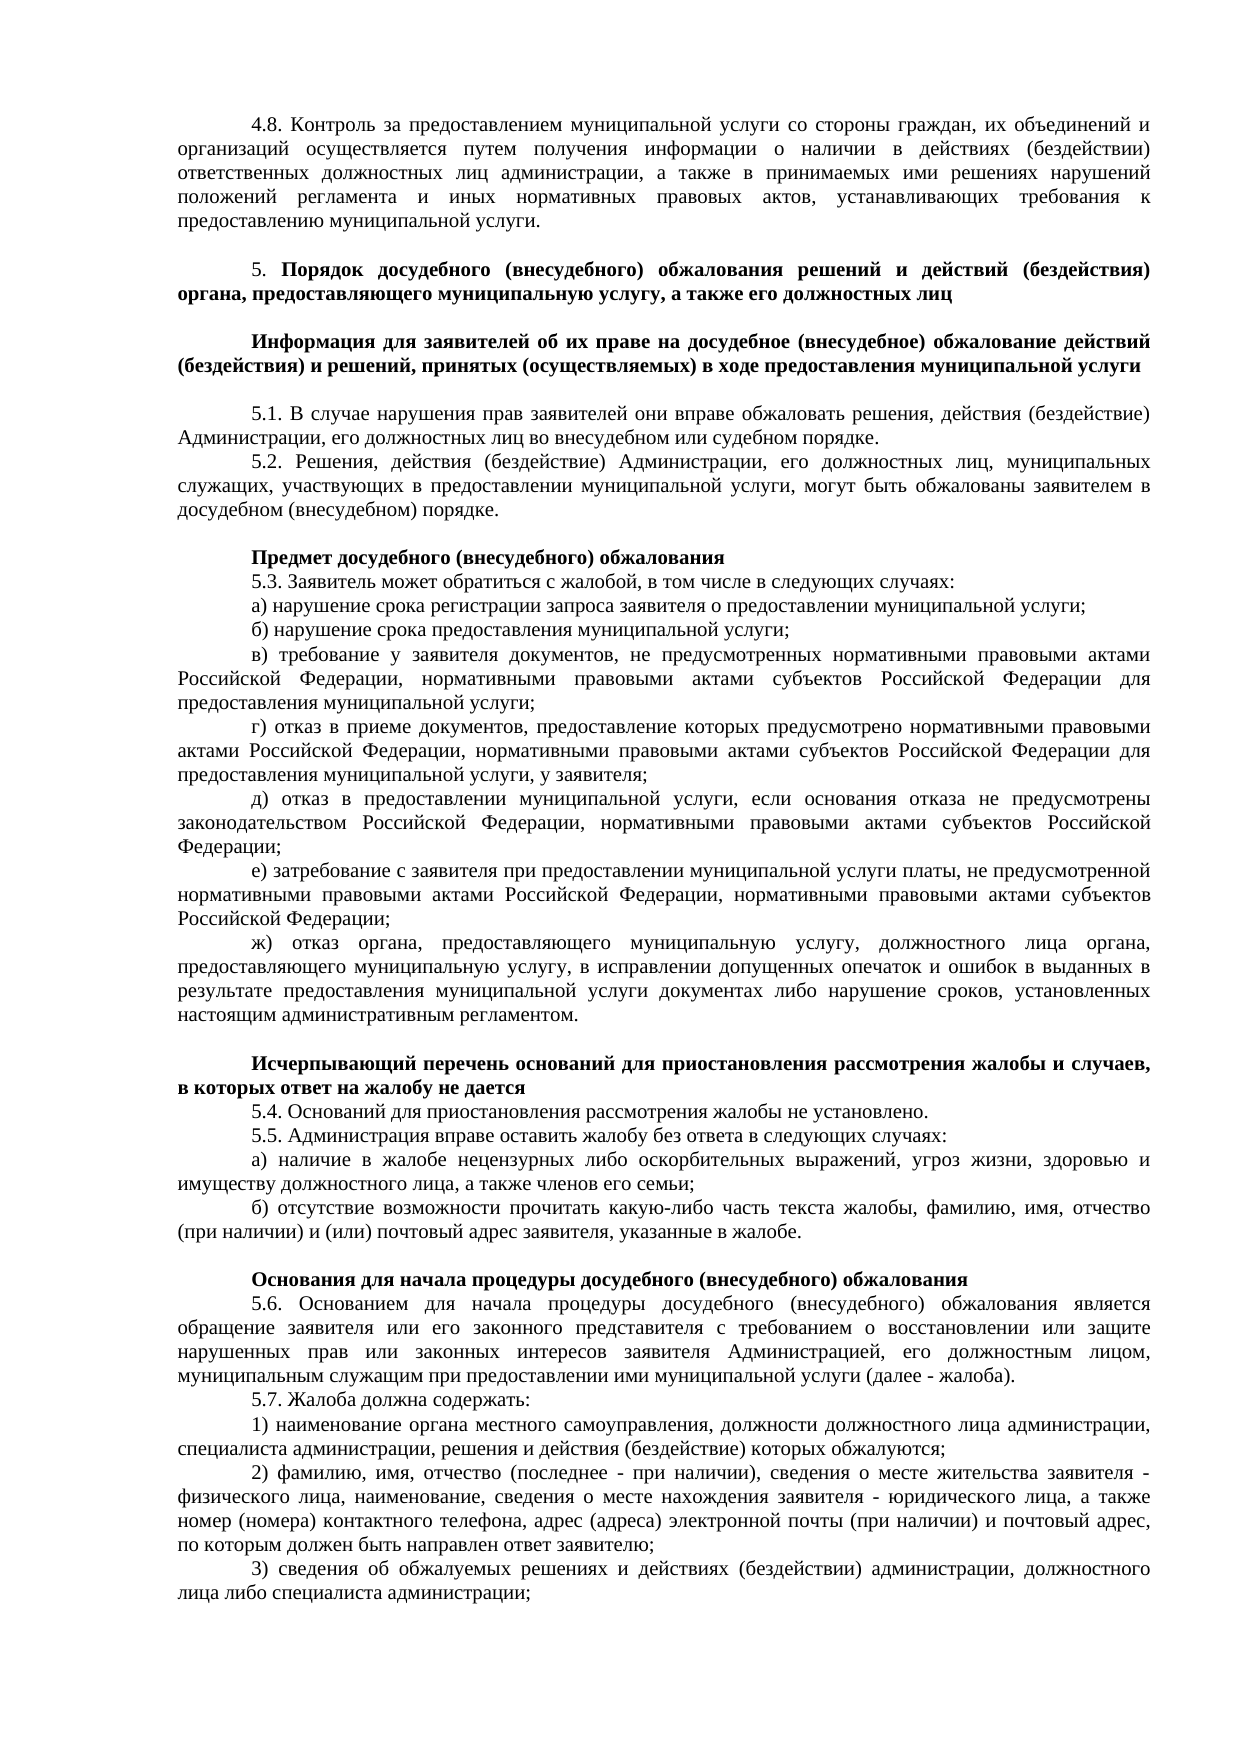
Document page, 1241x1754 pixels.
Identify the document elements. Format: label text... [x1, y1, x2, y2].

text 5.7. Жалоба должна содержать: [177, 1387, 1152, 1411]
text Информация для заявителей об их праве на досудебное (внесудебное) обжалование действий (бездействия) и решений, принятых (осуществляемых) в ходе предоставления муниципальной услуги [177, 329, 1152, 377]
text б) отсутствие возможности прочитать какую-либо часть текста жалобы, фамилию, имя, отчество (при наличии) и (или) почтовый адрес заявителя, указанные в жалобе. [177, 1195, 1152, 1243]
text в) требование у заявителя документов, не предусмотренных нормативными правовыми актами Российской Федерации, нормативными правовыми актами субъектов Российской Федерации для предоставления муниципальной услуги; [177, 641, 1152, 714]
text Предмет досудебного (внесудебного) обжалования [177, 545, 1152, 569]
text 5.6. Основанием для начала процедуры досудебного (внесудебного) обжалования является обращение заявителя или его законного представителя с требованием о восстановлении или защите нарушенных прав или законных интересов заявителя Администрацией, его должностным лицом, муниципальным служащим при предоставлении ими муниципальной услуги (далее - жалоба). [177, 1291, 1152, 1387]
text ж) отказ органа, предоставляющего муниципальную услугу, должностного лица органа, предоставляющего муниципальную услугу, в исправлении допущенных опечаток и ошибок в выданных в результате предоставления муниципальной услуги документах либо нарушение сроков, установленных настоящим административным регламентом. [177, 930, 1152, 1026]
text 4.8. Контроль за предоставлением муниципальной услуги со стороны граждан, их объединений и организаций осуществляется путем получения информации о наличии в действиях (бездействии) ответственных должностных лиц администрации, а также в принимаемых ими решениях нарушений положений регламента и иных нормативных правовых актов, устанавливающих требования к предоставлению муниципальной услуги. [177, 112, 1152, 232]
text д) отказ в предоставлении муниципальной услуги, если основания отказа не предусмотрены законодательством Российской Федерации, нормативными правовыми актами субъектов Российской Федерации; [177, 786, 1152, 858]
text Исчерпывающий перечень оснований для приостановления рассмотрения жалобы и случаев, в которых ответ на жалобу не дается [177, 1051, 1152, 1099]
text а) наличие в жалобе нецензурных либо оскорбительных выражений, угроз жизни, здоровью и имуществу должностного лица, а также членов его семьи; [177, 1147, 1152, 1195]
text б) нарушение срока предоставления муниципальной услуги; [177, 617, 1152, 641]
text 5.4. Оснований для приостановления рассмотрения жалобы не установлено. [177, 1099, 1152, 1123]
text Основания для начала процедуры досудебного (внесудебного) обжалования [177, 1267, 1152, 1291]
text 1) наименование органа местного самоуправления, должности должностного лица администрации, специалиста администрации, решения и действия (бездействие) которых обжалуются; [177, 1411, 1152, 1459]
text 5. Порядок досудебного (внесудебного) обжалования решений и действий (бездействия) органа, предоставляющего муниципальную услугу, а также его должностных лиц [177, 256, 1152, 304]
text 2) фамилию, имя, отчество (последнее - при наличии), сведения о месте жительства заявителя - физического лица, наименование, сведения о месте нахождения заявителя - юридического лица, а также номер (номера) контактного телефона, адрес (адреса) электронной почты (при наличии) и почтовый адрес, по которым должен быть направлен ответ заявителю; [177, 1459, 1152, 1556]
text а) нарушение срока регистрации запроса заявителя о предоставлении муниципальной услуги; [177, 593, 1152, 617]
text 5.2. Решения, действия (бездействие) Администрации, его должностных лиц, муниципальных служащих, участвующих в предоставлении муниципальной услуги, могут быть обжалованы заявителем в досудебном (внесудебном) порядке. [177, 449, 1152, 521]
text г) отказ в приеме документов, предоставление которых предусмотрено нормативными правовыми актами Российской Федерации, нормативными правовыми актами субъектов Российской Федерации для предоставления муниципальной услуги, у заявителя; [177, 714, 1152, 786]
text 5.1. В случае нарушения прав заявителей они вправе обжаловать решения, действия (бездействие) Администрации, его должностных лиц во внесудебном или судебном порядке. [177, 401, 1152, 449]
text 5.3. Заявитель может обратиться с жалобой, в том числе в следующих случаях: [177, 569, 1152, 593]
text 5.5. Администрация вправе оставить жалобу без ответа в следующих случаях: [177, 1123, 1152, 1147]
text 3) сведения об обжалуемых решениях и действиях (бездействии) администрации, должностного лица либо специалиста администрации; [177, 1556, 1152, 1604]
text е) затребование с заявителя при предоставлении муниципальной услуги платы, не предусмотренной нормативными правовыми актами Российской Федерации, нормативными правовыми актами субъектов Российской Федерации; [177, 858, 1152, 930]
